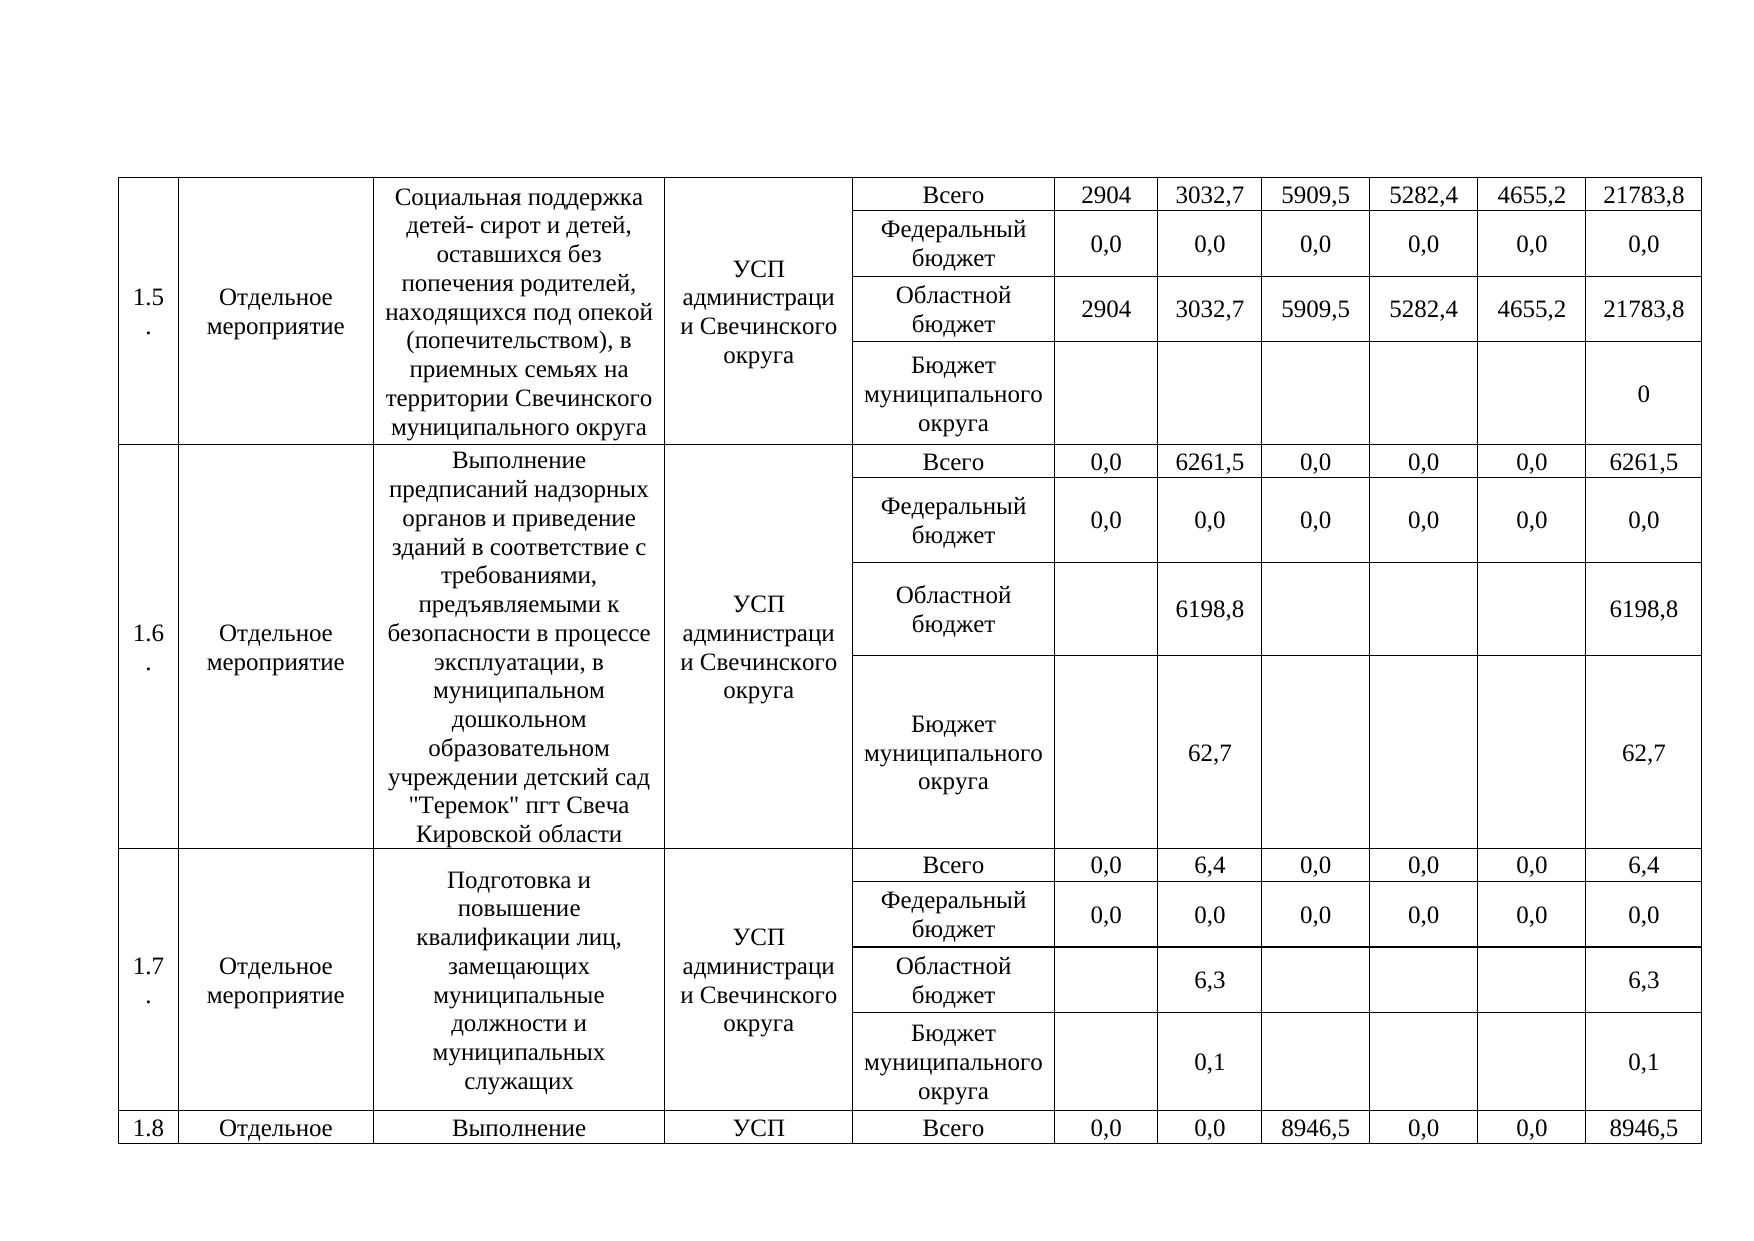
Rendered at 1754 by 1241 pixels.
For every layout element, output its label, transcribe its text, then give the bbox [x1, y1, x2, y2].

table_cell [374, 1111, 664, 1143]
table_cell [179, 1111, 373, 1143]
table_cell 0,0 [1370, 882, 1477, 946]
table_cell Всего [853, 178, 1054, 210]
table_cell [1055, 563, 1157, 655]
table_cell 2904 [1055, 277, 1157, 341]
table_cell Федеральный бюджет [853, 882, 1054, 946]
table_cell [1262, 342, 1369, 444]
table_cell 0,1 [1586, 1013, 1701, 1110]
table_cell 5909,5 [1262, 178, 1369, 210]
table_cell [665, 1111, 852, 1143]
table_cell 0,0 [1262, 882, 1369, 946]
table_cell 6,3 [1158, 948, 1261, 1012]
table_cell 21783,8 [1586, 277, 1701, 341]
table_cell 0 [1586, 342, 1701, 444]
table_cell 6198,8 [1158, 563, 1261, 655]
table_cell 6261,5 [1158, 445, 1261, 477]
table_cell 5282,4 [1370, 277, 1477, 341]
table_cell 0,0 [1158, 478, 1261, 562]
table_cell [1262, 563, 1369, 655]
table_cell 62,7 [1586, 656, 1701, 848]
table_cell 0,0 [1055, 849, 1157, 881]
table_cell Социальная поддержка детей- сирот и детей, оставшихся без попечения родителей, находящихся под опекой (попечительством), в приемных семьях на территории Свечинского муниципального округа [374, 178, 664, 444]
table_cell [1262, 1013, 1369, 1110]
table_cell [1055, 342, 1157, 444]
table_cell 0,0 [1158, 882, 1261, 946]
table_cell 0,0 [1586, 478, 1701, 562]
table_cell Всего [853, 849, 1054, 881]
table_cell [1370, 342, 1477, 444]
table_cell УСП администрации Свечинского округа [665, 445, 852, 848]
table_cell 8946,5 [1586, 1111, 1701, 1143]
table_cell [1478, 342, 1585, 444]
table_cell 0,0 [1158, 211, 1261, 276]
table_cell Областной бюджет [853, 277, 1054, 341]
table_cell Областной бюджет [853, 948, 1054, 1012]
table_cell [1055, 656, 1157, 848]
table_cell 0,0 [1586, 882, 1701, 946]
table_cell 4655,2 [1478, 178, 1585, 210]
table_cell Отдельное мероприятие [179, 849, 373, 1110]
table_cell 6198,8 [1586, 563, 1701, 655]
table_cell 0,0 [1478, 445, 1585, 477]
table_cell [1158, 342, 1261, 444]
table_cell 0,0 [1478, 849, 1585, 881]
table_cell 4655,2 [1478, 277, 1585, 341]
table_cell 0,0 [1055, 211, 1157, 276]
table_cell 6261,5 [1586, 445, 1701, 477]
table_cell Федеральный бюджет [853, 211, 1054, 276]
table_cell УСП администрации Свечинского округа [665, 849, 852, 1110]
table_cell 0,1 [1158, 1013, 1261, 1110]
table_cell 62,7 [1158, 656, 1261, 848]
table_cell Выполнение предписаний надзорных органов и приведение зданий в соответствие с требованиями, предъявляемыми к безопасности в процессе эксплуатации, в муниципальном дошкольном образовательном учреждении детский сад "Теремок" пгт Свеча Кировской области [374, 445, 664, 848]
table_cell [1370, 563, 1477, 655]
table_cell Бюджет муниципального округа [853, 342, 1054, 444]
table_cell [1370, 1013, 1477, 1110]
table_cell 6,4 [1158, 849, 1261, 881]
table_cell 1.5. [119, 178, 178, 444]
table_cell 0,0 [1262, 478, 1369, 562]
table_cell 0,0 [1478, 211, 1585, 276]
table_cell Всего [853, 1111, 1054, 1143]
table_cell [1478, 1013, 1585, 1110]
table_cell 1.8. [119, 1111, 178, 1143]
table_cell Федеральный бюджет [853, 478, 1054, 562]
table_cell Отдельное мероприятие [179, 445, 373, 848]
table_cell Бюджет муниципального округа [853, 656, 1054, 848]
table_cell 5909,5 [1262, 277, 1369, 341]
table_cell 0,0 [1370, 849, 1477, 881]
table_cell 6,3 [1586, 948, 1701, 1012]
table_cell Всего [853, 445, 1054, 477]
table_cell [1478, 563, 1585, 655]
table_cell 21783,8 [1586, 178, 1701, 210]
table_cell 0,0 [1055, 478, 1157, 562]
table_cell 6,4 [1586, 849, 1701, 881]
table_cell 0,0 [1586, 211, 1701, 276]
table_cell 0,0 [1370, 1111, 1477, 1143]
table_cell [1478, 656, 1585, 848]
table_cell 0,0 [1158, 1111, 1261, 1143]
table_cell 0,0 [1262, 849, 1369, 881]
table_cell Областной бюджет [853, 563, 1054, 655]
table_cell 1.6. [119, 445, 178, 848]
table_cell 8946,5 [1262, 1111, 1369, 1143]
table_cell [1370, 656, 1477, 848]
table_cell [1055, 1013, 1157, 1110]
table_cell 0,0 [1478, 1111, 1585, 1143]
table_cell Подготовка и повышение квалификации лиц, замещающих муниципальные должности и муниципальных служащих [374, 849, 664, 1110]
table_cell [179, 178, 373, 444]
table_cell [1262, 656, 1369, 848]
table_cell [1478, 948, 1585, 1012]
table_cell 0,0 [1055, 1111, 1157, 1143]
table_cell 0,0 [1370, 445, 1477, 477]
table_cell [1370, 948, 1477, 1012]
table_cell УСП администрации Свечинского округа [665, 178, 852, 444]
table_cell 2904 [1055, 178, 1157, 210]
table_cell 0,0 [1055, 882, 1157, 946]
table_cell 0,0 [1370, 211, 1477, 276]
table_cell Бюджет муниципального округа [853, 1013, 1054, 1110]
table_cell 0,0 [1478, 882, 1585, 946]
table_cell 0,0 [1262, 445, 1369, 477]
table_cell [1262, 948, 1369, 1012]
table_cell [1055, 948, 1157, 1012]
table_cell 1.7. [119, 849, 178, 1110]
table_cell 0,0 [1055, 445, 1157, 477]
table_cell 0,0 [1262, 211, 1369, 276]
table_cell 0,0 [1478, 478, 1585, 562]
table_cell 0,0 [1370, 478, 1477, 562]
table_cell 5282,4 [1370, 178, 1477, 210]
table_cell 3032,7 [1158, 277, 1261, 341]
table_cell 3032,7 [1158, 178, 1261, 210]
